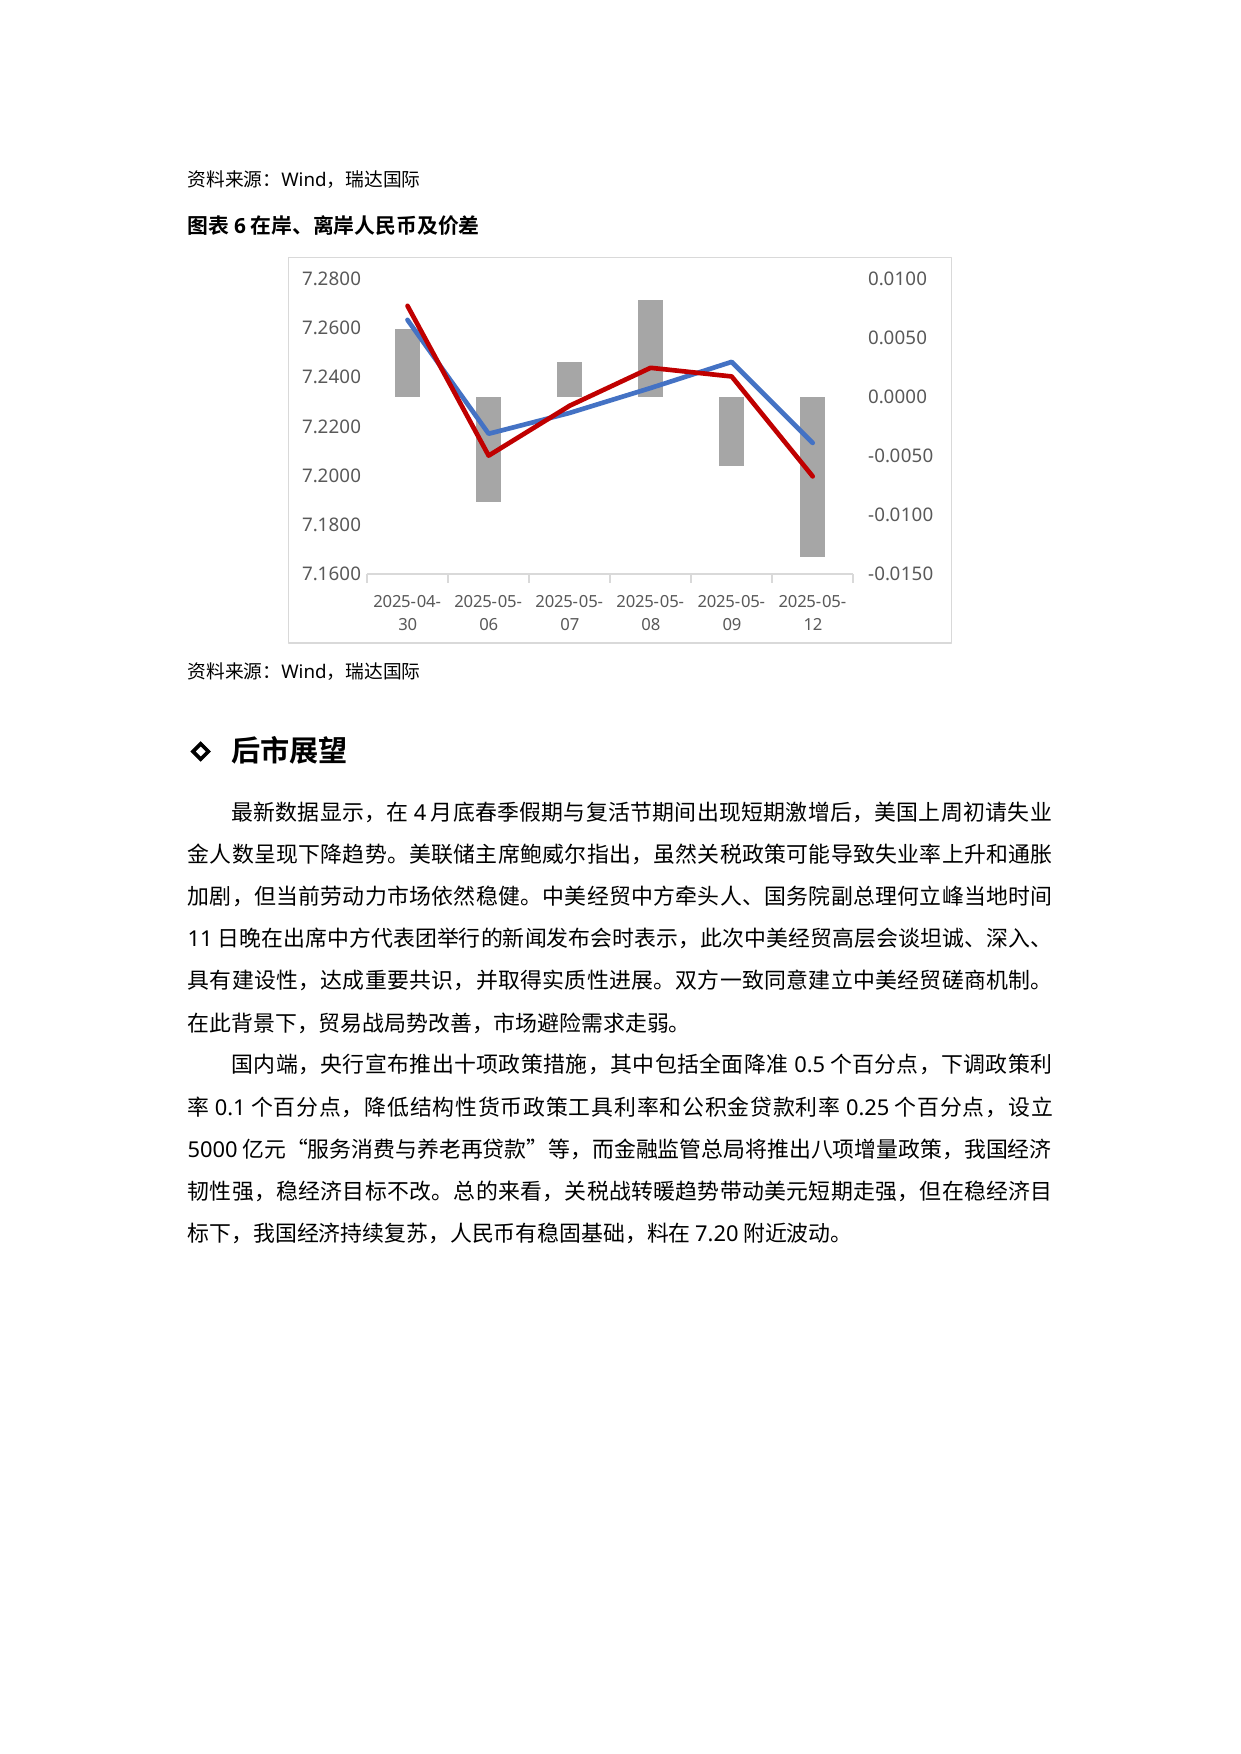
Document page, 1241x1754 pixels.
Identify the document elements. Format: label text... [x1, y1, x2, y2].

text 最新数据显示，在4月底春季假期与复活节期间出现短期激增后，美国上周初请失业金人数呈现下降趋势。美联储主席鲍威尔指出，虽然关税政策可能导致失业率上升和通胀加剧，但当前劳动力市场依然稳健。中美经贸中方牵头人、国务院副总理何立峰当地时间11日晚在出席中方代表团举行的新闻发布会时表示，此次中美经贸高层会谈坦诚、深入、具有建设性，达成重要共识，并取得实质性进展。双方一致同意建立中美经贸磋商机制。在此背景下，贸易战局势改善，市场避险需求走弱。 [187, 794, 1053, 1038]
list 后市展望 [187, 717, 1053, 782]
text 图表 6 在岸、离岸人民币及价差 [187, 208, 1053, 241]
text 资料来源：Wind，瑞达国际 [187, 654, 1053, 687]
text 国内端，央行宣布推出十项政策措施，其中包括全面降准0.5个百分点，下调政策利率0.1个百分点，降低结构性货币政策工具利率和公积金贷款利率0.25个百分点，设立5000亿元“服务消费与养老再贷款”等，而金融监管总局将推出八项增量政策，我国经济韧性强，稳经济目标不改。总的来看，关税战转暖趋势带动美元短期走强，但在稳经济目标下，我国经济持续复苏，人民币有稳固基础，料在7.20附近波动。 [187, 1047, 1053, 1248]
text 资料来源：Wind，瑞达国际 [187, 162, 1053, 194]
